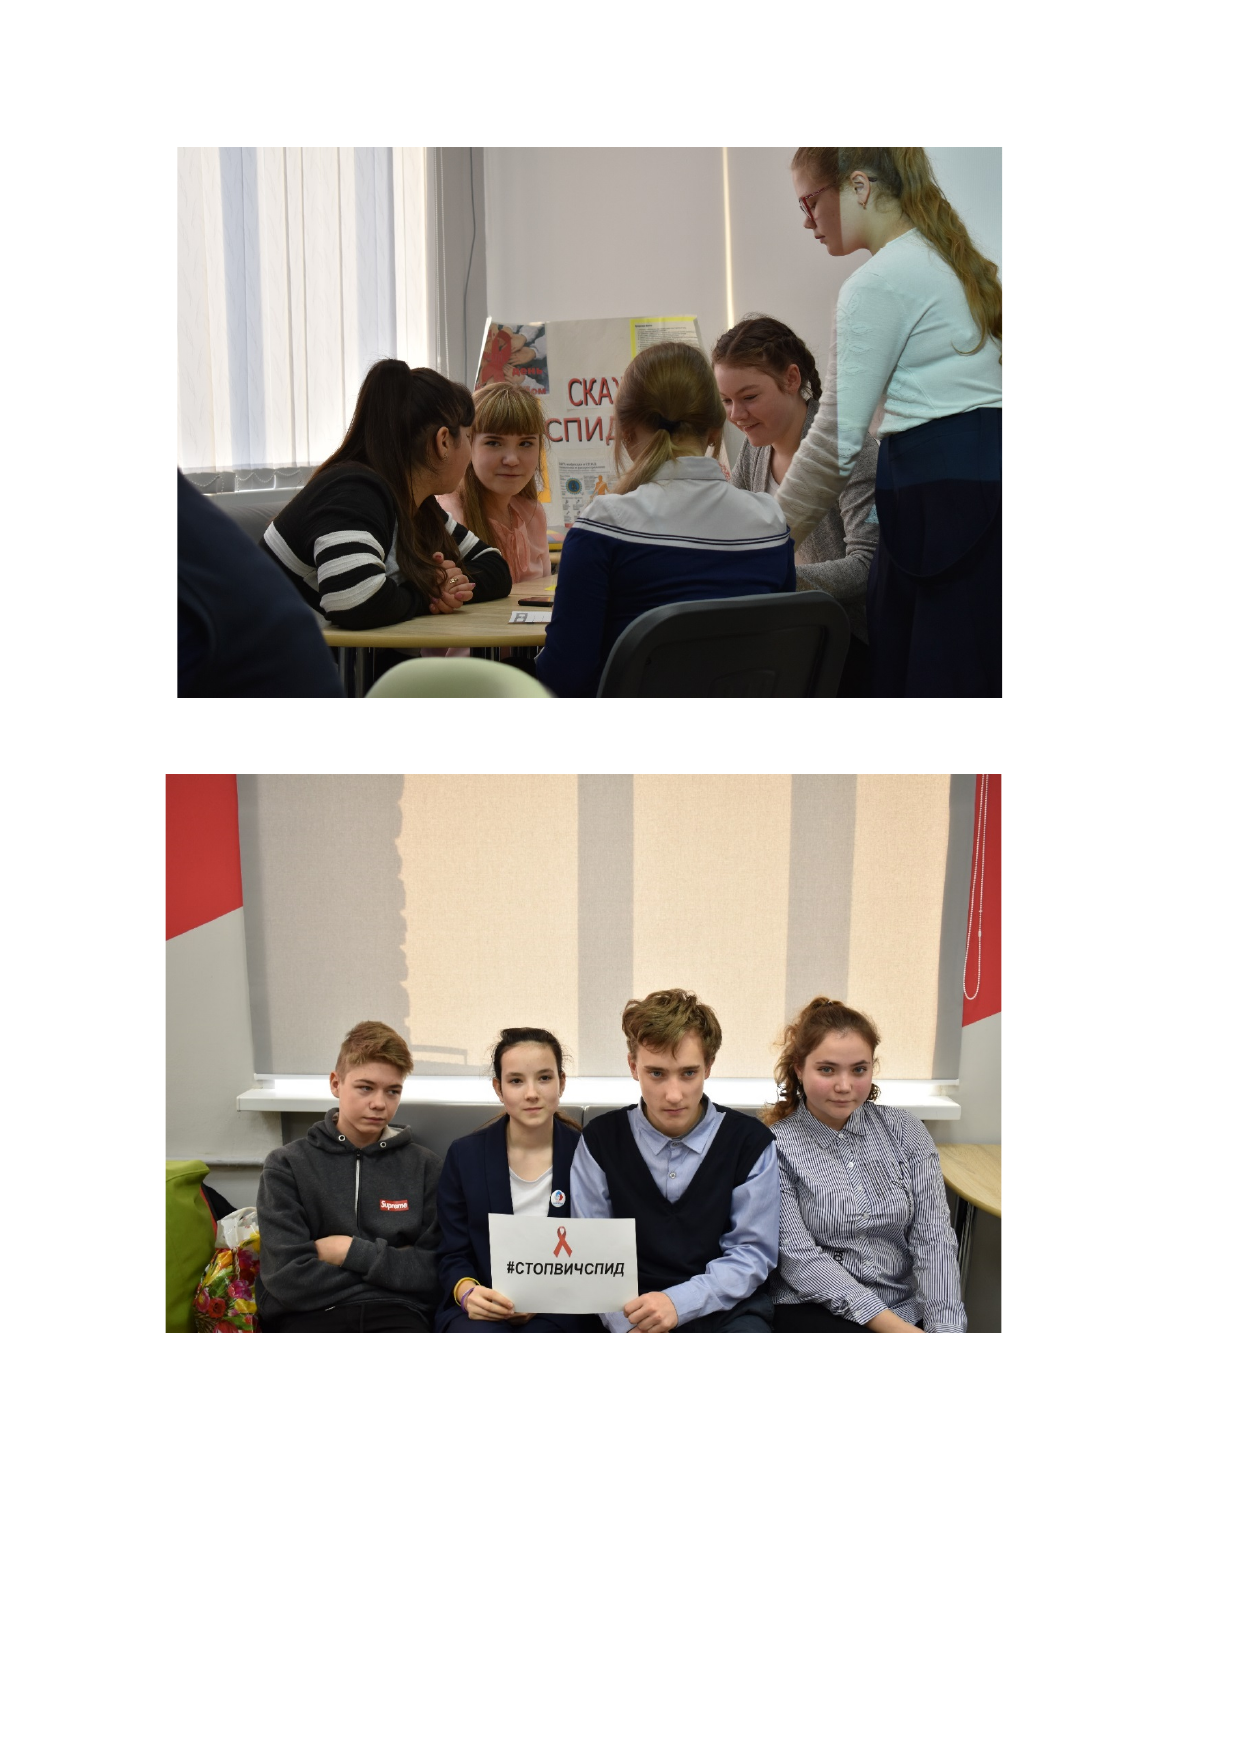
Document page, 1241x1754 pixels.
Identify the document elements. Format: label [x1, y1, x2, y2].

picture [177, 147, 1003, 698]
picture [165, 774, 1002, 1333]
